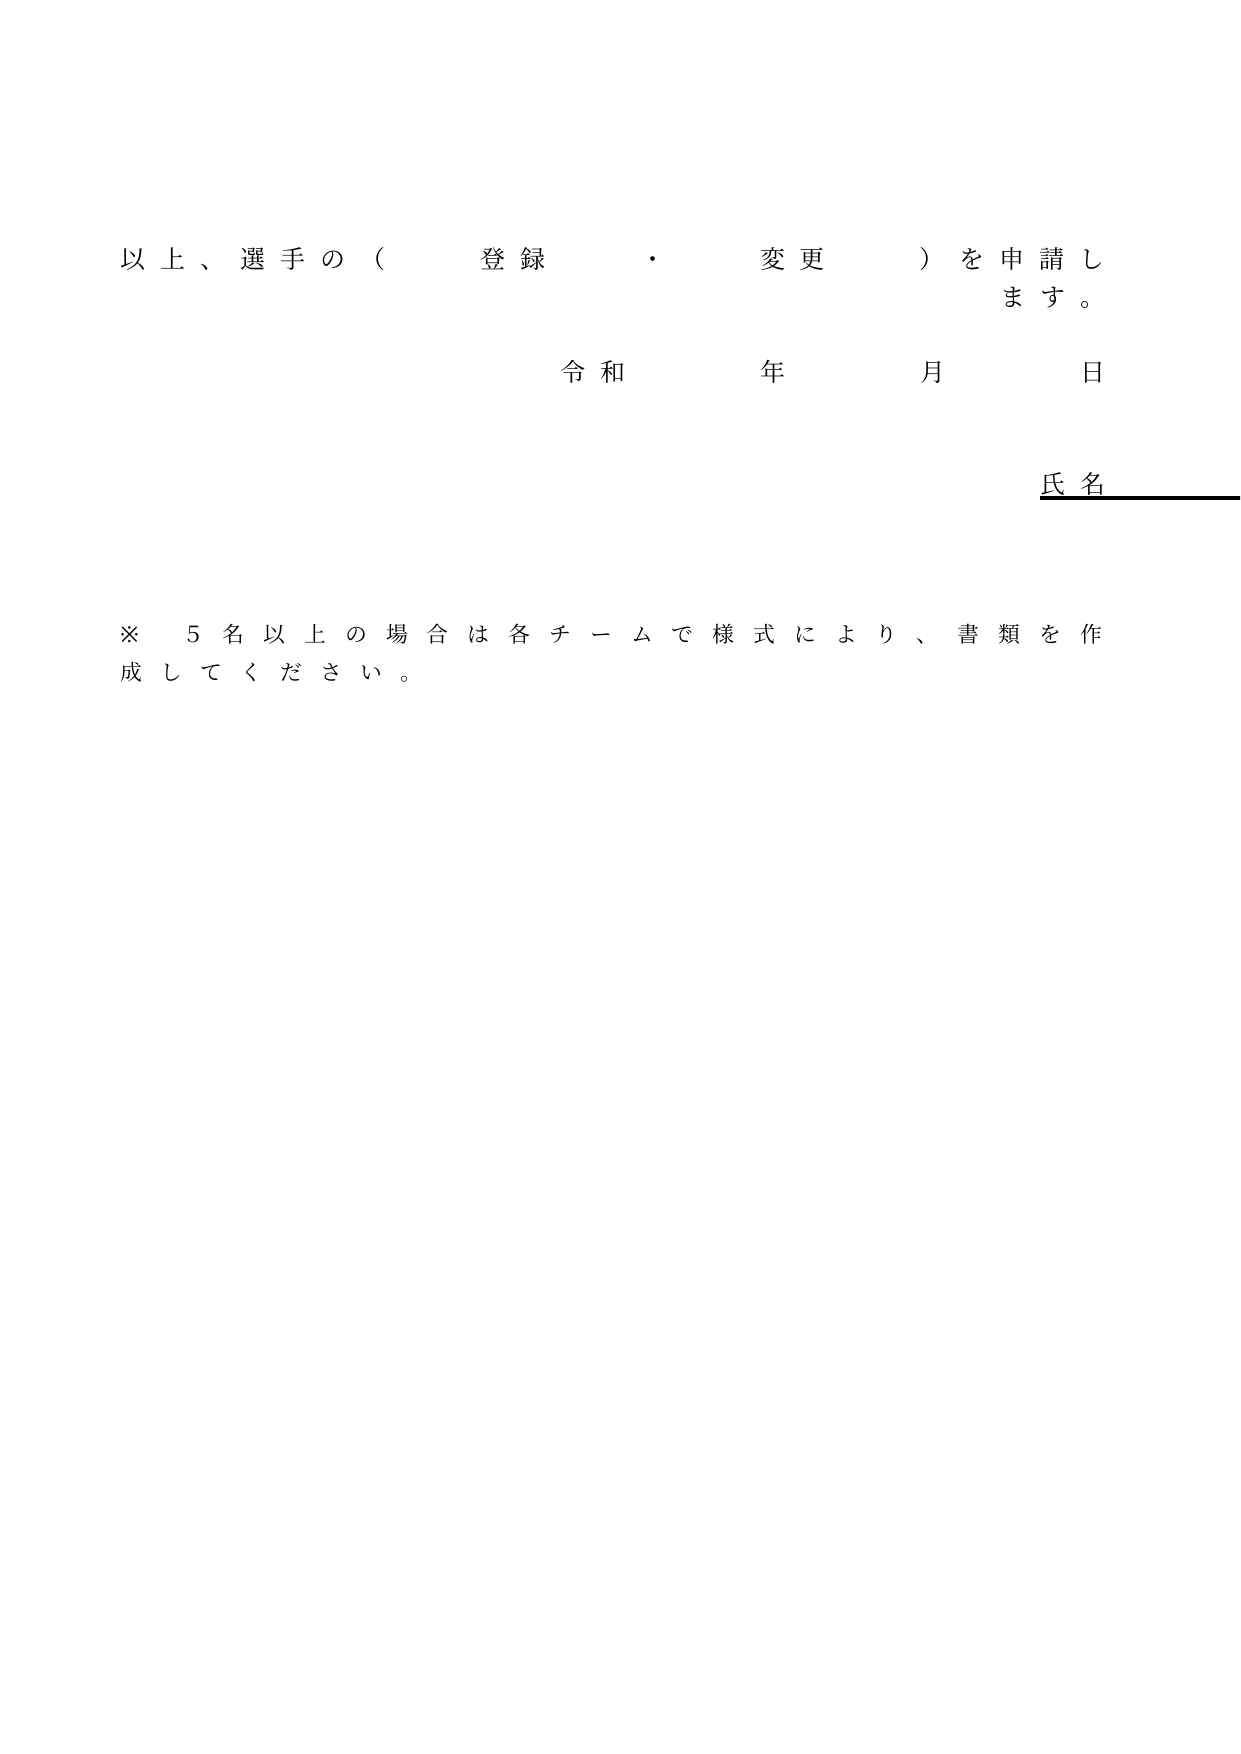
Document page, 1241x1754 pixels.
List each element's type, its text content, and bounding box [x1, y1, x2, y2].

text ※ ５名以上の場合は各チームで様式により、書類を作成してください。 [120, 614, 1120, 689]
text 以上、選手の（ 登録 ・ 変更 ）を申請します。 [120, 239, 1120, 314]
text 令和 年 月 日 [120, 352, 1120, 389]
text 氏名 [120, 464, 1120, 502]
